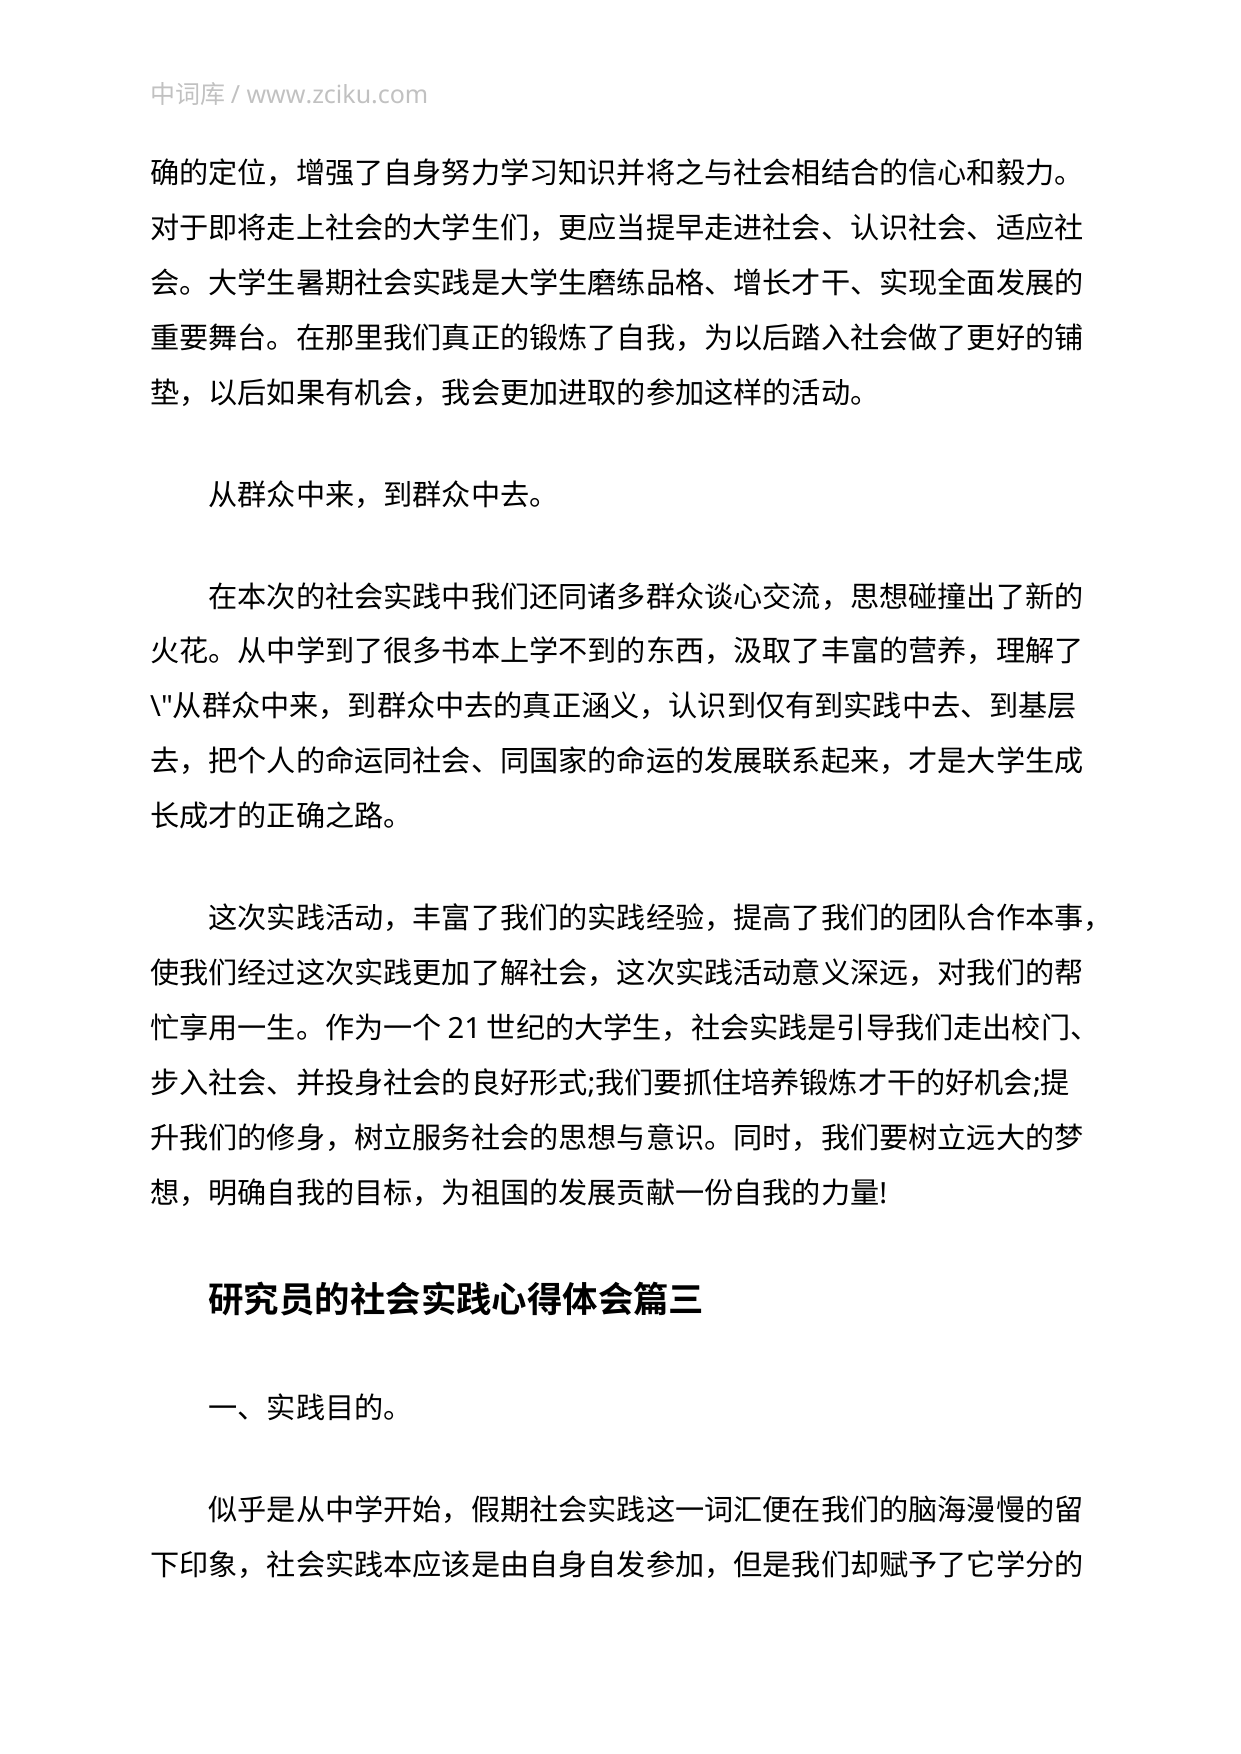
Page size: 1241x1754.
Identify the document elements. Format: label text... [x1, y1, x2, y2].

text 这次实践活动，丰富了我们的实践经验，提高了我们的团队合作本事，使我们经过这次实践更加了解社会，这次实践活动意义深远，对我们的帮忙享用一生。作为一个21世纪的大学生，社会实践是引导我们走出校门、步入社会、并投身社会的良好形式;我们要抓住培养锻炼才干的好机会;提升我们的修身，树立服务社会的思想与意识。同时，我们要树立远大的梦想，明确自我的目标，为祖国的发展贡献一份自我的力量! [150, 894, 1090, 1212]
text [150, 1486, 1090, 1584]
text 一、实践目的。 [150, 1385, 1090, 1427]
text 在本次的社会实践中我们还同诸多群众谈心交流，思想碰撞出了新的火花。从中学到了很多书本上学不到的东西，汲取了丰富的营养，理解了\"从群众中来，到群众中去的真正涵义，认识到仅有到实践中去、到基层去，把个人的命运同社会、同国家的命运的发展联系起来，才是大学生成长成才的正确之路。 [150, 573, 1090, 835]
text 从群众中来，到群众中去。 [150, 471, 1090, 514]
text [150, 150, 1090, 412]
text 研究员的社会实践心得体会篇三 [150, 1271, 1090, 1322]
